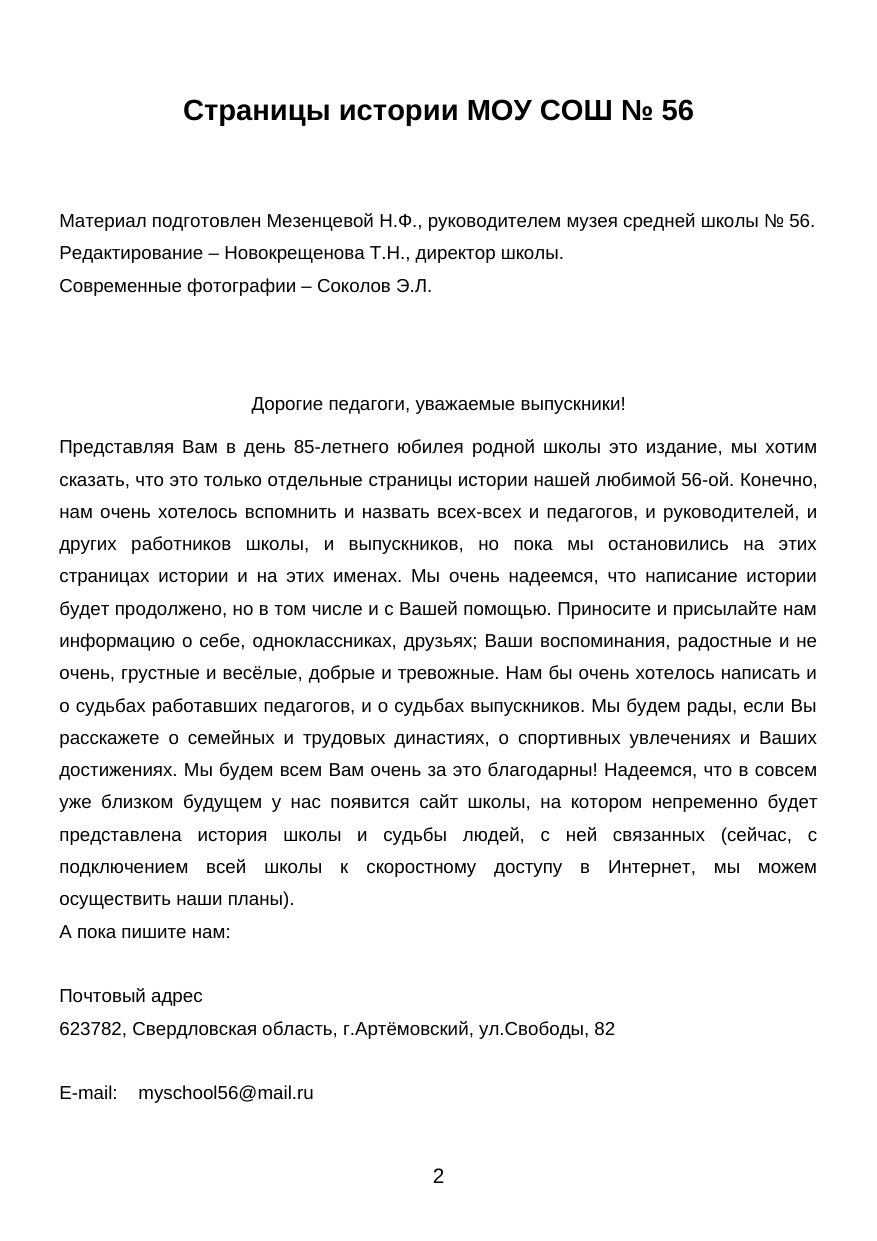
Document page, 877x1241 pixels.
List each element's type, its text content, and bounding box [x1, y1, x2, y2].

text E-mail: myschool56@mail.ru [59, 1082, 818, 1103]
text Современные фотографии – Соколов Э.Л. [59, 274, 818, 296]
text Редактирование – Новокрещенова Т.Н., директор школы. [59, 242, 818, 264]
text Почтовый адрес [59, 985, 818, 1007]
text Представляя Вам в день 85-летнего юбилея родной школы это издание, мы хотим сказать, что это только отдельные страницы истории нашей любимой 56-ой. Конечно, нам очень хотелось вспомнить и назвать всех-всех и педагогов, и руководителей, и других работников школы, и выпускников, но пока мы остановились на этих страницах истории и на этих именах. Мы очень надеемся, что написание истории будет продолжено, но в том числе и с Вашей помощью. Приносите и присылайте нам информацию о себе, одноклассниках, друзьях; Ваши воспоминания, радостные и не очень, грустные и весёлые, добрые и тревожные. Нам бы очень хотелось написать и о судьбах работавших педагогов, и о судьбах выпускников. Мы будем рады, если Вы расскажете о семейных и трудовых династиях, о спортивных увлечениях и Ваших достижениях. Мы будем всем Вам очень за это благодарны! Надеемся, что в совсем уже близком будущем у нас появится сайт школы, на котором непременно будет представлена история школы и судьбы людей, с ней связанных (сейчас, с подключением всей школы к скоростному доступу в Интернет, мы можем осуществить наши планы). [59, 436, 818, 910]
text Дорогие педагоги, уважаемые выпускники! [59, 393, 818, 414]
text Материал подготовлен Мезенцевой Н.Ф., руководителем музея средней школы № 56. [59, 210, 818, 231]
text А пока пишите нам: [59, 921, 818, 942]
text Страницы истории МОУ СОШ № 56 [59, 93, 818, 126]
text 623782, Свердловская область, г.Артёмовский, ул.Свободы, 82 [59, 1017, 818, 1039]
